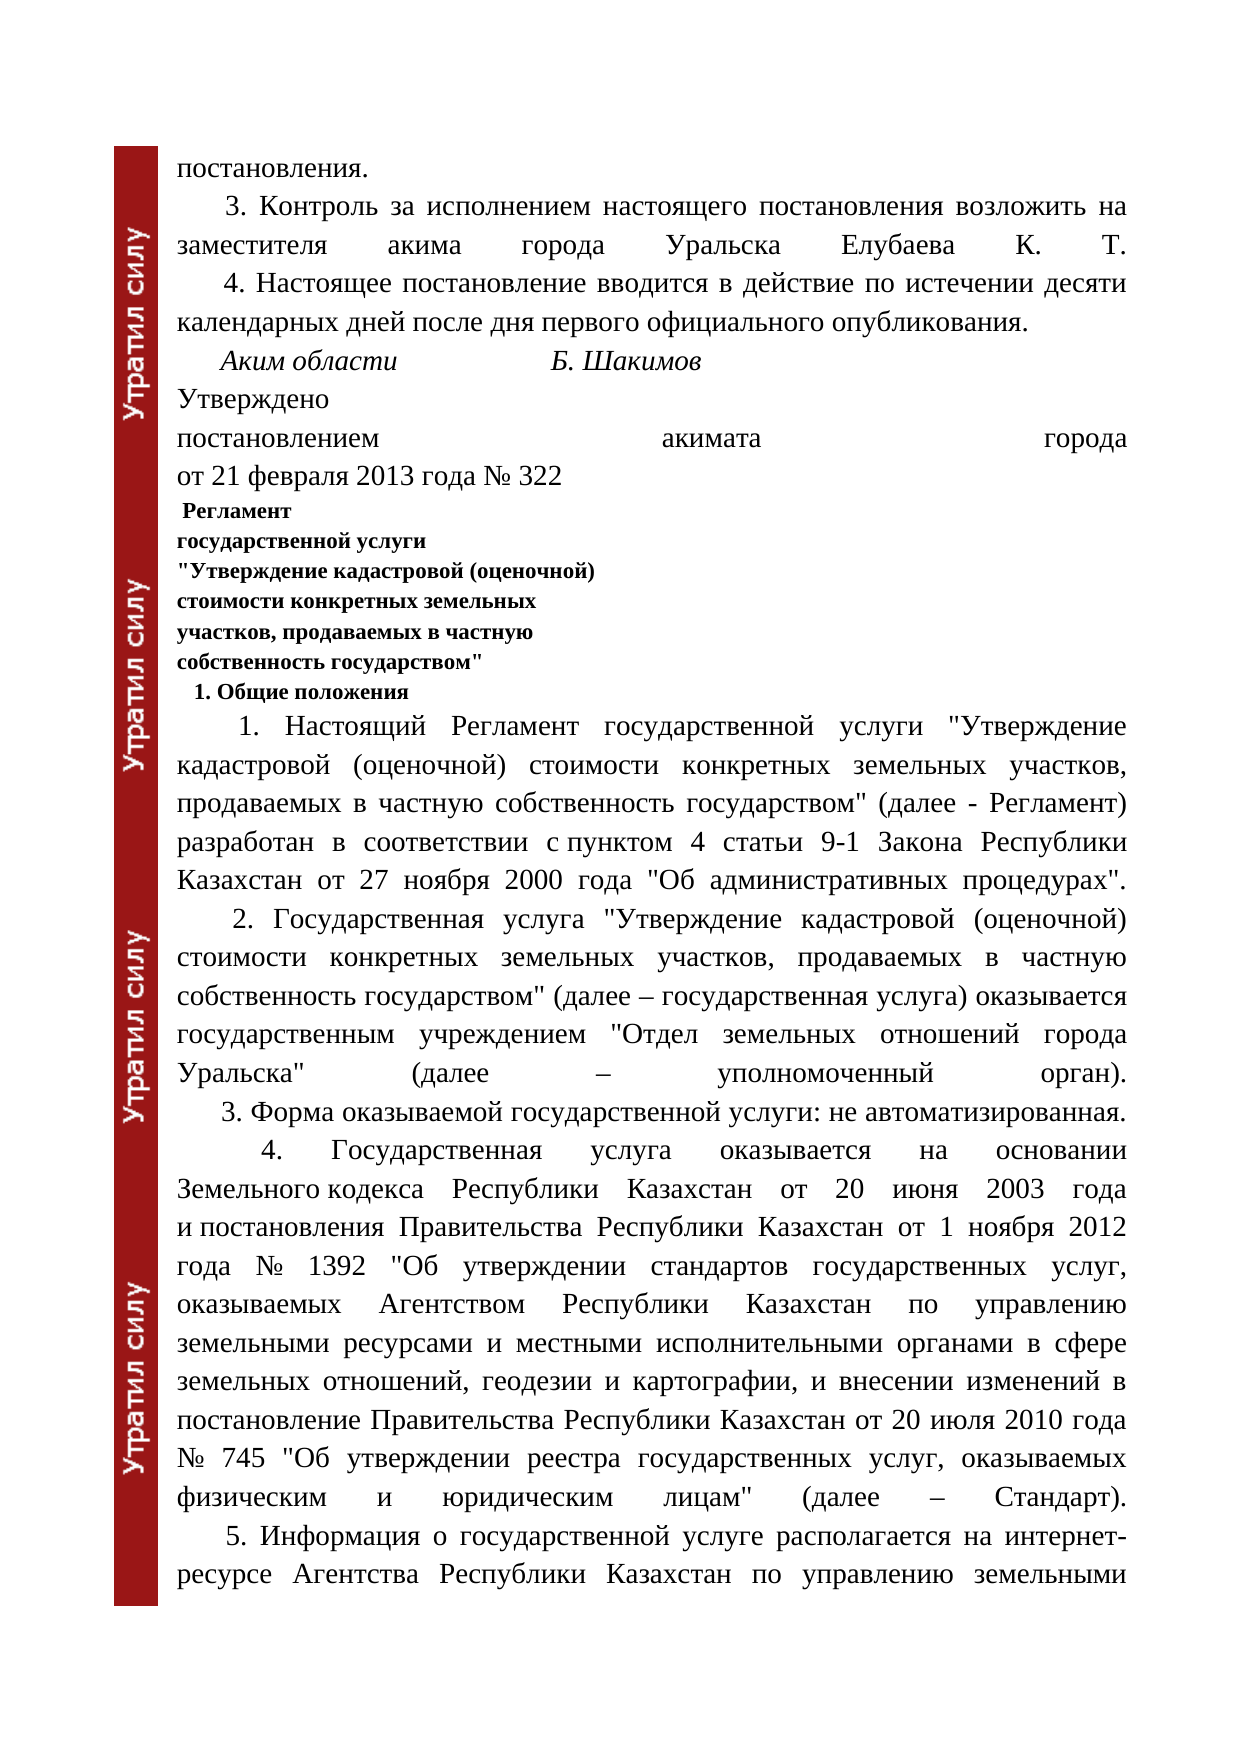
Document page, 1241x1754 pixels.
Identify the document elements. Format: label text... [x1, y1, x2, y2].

text Утверждено постановлением акимата города от 21 февраля 2013 года № 322 [112, 381, 1128, 492]
picture [114, 376, 158, 381]
picture [114, 492, 158, 497]
text Регламент государственной услуги "Утверждение кадастровой (оценочной) стоимости конкретных земельных участков, продаваемых в частную собственность государством" [112, 497, 1128, 674]
picture [114, 146, 158, 150]
picture [114, 338, 158, 343]
picture [114, 674, 158, 678]
picture [114, 1590, 158, 1606]
text 1. Общие положения [112, 678, 1128, 704]
text Аким области Б. Шакимов [112, 343, 1128, 376]
picture [114, 704, 158, 708]
